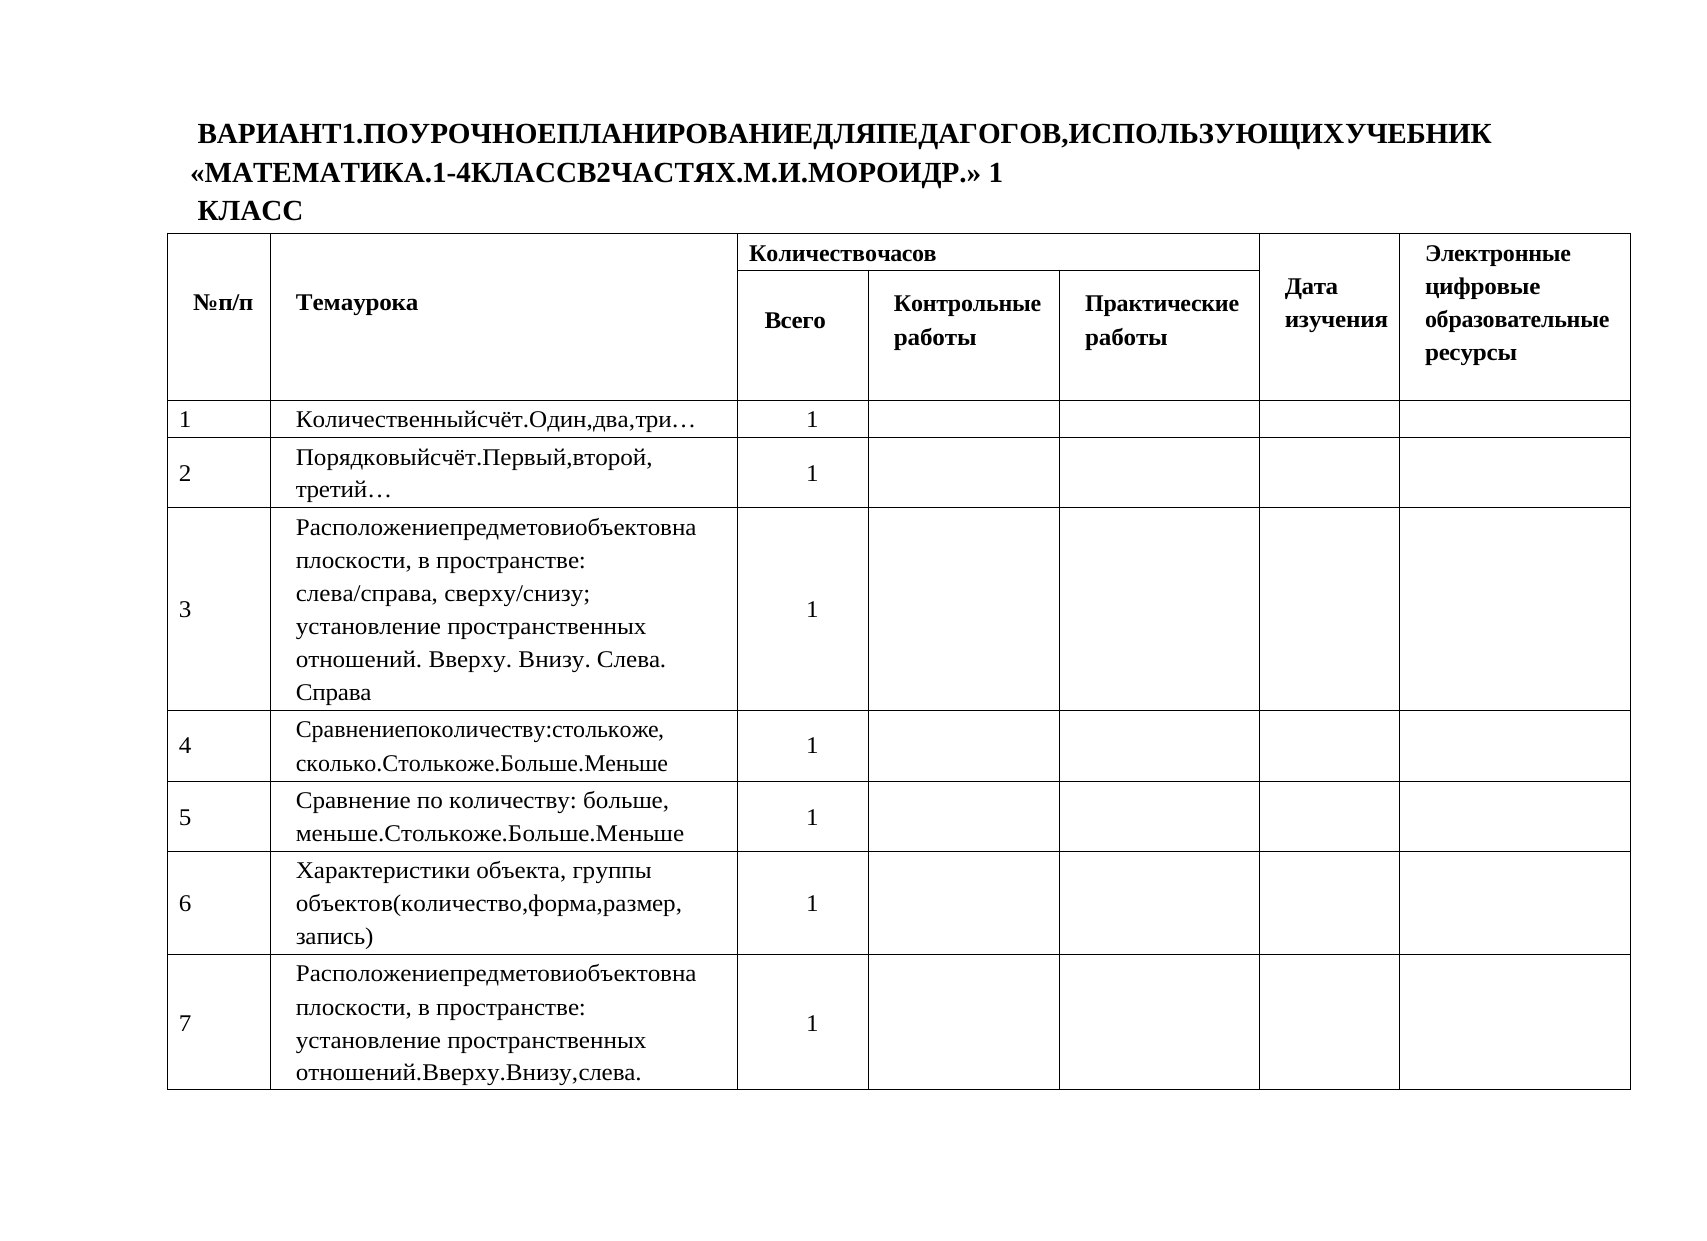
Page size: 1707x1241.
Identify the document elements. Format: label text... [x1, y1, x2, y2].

table_header Количествочасов [738, 234, 1259, 269]
table_cell [1400, 508, 1630, 709]
table_cell 1 [738, 711, 868, 781]
table_cell [1260, 782, 1399, 851]
table_cell [869, 438, 1059, 507]
table_cell [1260, 711, 1399, 781]
table_cell Контрольные работы [869, 271, 1059, 400]
table_cell [1400, 711, 1630, 781]
table_cell Количественныйсчёт.Один,два,три… [271, 401, 737, 437]
table_header Электронные цифровые образовательные ресурсы [1400, 234, 1630, 400]
table_cell 1 [738, 508, 868, 709]
table_cell 2 [168, 438, 270, 507]
text «МАТЕМАТИКА.1-4КЛАССВ2ЧАСТЯХ.М.И.МОРОИДР.» 1 КЛАСС [190, 155, 1055, 226]
table_cell Расположениепредметовиобъектовна плоскости, в пространстве: установление пространственных отношений.Вверху.Внизу,слева. [271, 955, 737, 1089]
table_cell [1400, 852, 1630, 954]
table_cell [1060, 401, 1259, 437]
table_cell 1 [738, 782, 868, 851]
table_cell [1260, 852, 1399, 954]
table_cell [1060, 782, 1259, 851]
table_cell 5 [168, 782, 270, 851]
table_cell [869, 782, 1059, 851]
table_cell Сравнениепоколичеству:столькоже, сколько.Столькоже.Больше.Меньше [271, 711, 737, 781]
table_cell [1400, 401, 1630, 437]
table_cell 6 [168, 852, 270, 954]
table_cell [869, 955, 1059, 1089]
table_cell 3 [168, 508, 270, 709]
table_cell Порядковыйсчёт.Первый,второй, третий… [271, 438, 737, 507]
table_cell [1260, 955, 1399, 1089]
text ВАРИАНТ1.ПОУРОЧНОЕПЛАНИРОВАНИЕДЛЯПЕДАГОГОВ,ИСПОЛЬЗУЮЩИХУЧЕБНИК [197, 116, 1642, 149]
table_cell [1060, 711, 1259, 781]
table_cell [1400, 438, 1630, 507]
table_cell 1 [738, 852, 868, 954]
table_cell Характеристики объекта, группы объектов(количество,форма,размер, запись) [271, 852, 737, 954]
table_cell [1060, 438, 1259, 507]
table_cell [869, 852, 1059, 954]
table_header Дата изучения [1260, 234, 1399, 400]
table_cell Практические работы [1060, 271, 1259, 400]
table_cell Сравнение по количеству: больше, меньше.Столькоже.Больше.Меньше [271, 782, 737, 851]
table_cell [869, 711, 1059, 781]
table_cell [869, 401, 1059, 437]
table_cell [1060, 955, 1259, 1089]
table_cell Всего [738, 271, 868, 400]
table_cell 1 [738, 401, 868, 437]
table_cell 1 [168, 401, 270, 437]
table_cell Расположениепредметовиобъектовна плоскости, в пространстве: слева/справа, сверху/снизу; установление пространственных отношений. Вверху. Внизу. Слева. Справа [271, 508, 737, 709]
table_cell [1400, 955, 1630, 1089]
table_header №п/п [168, 234, 270, 400]
table_header Темаурока [271, 234, 737, 400]
table_cell 4 [168, 711, 270, 781]
table_cell [1260, 401, 1399, 437]
table_cell [869, 508, 1059, 709]
table_cell [1060, 852, 1259, 954]
table_cell 7 [168, 955, 270, 1089]
table_cell [1400, 782, 1630, 851]
table_cell [1260, 438, 1399, 507]
table_cell [1260, 508, 1399, 709]
table_cell 1 [738, 955, 868, 1089]
table_cell [1060, 508, 1259, 709]
table_cell 1 [738, 438, 868, 507]
